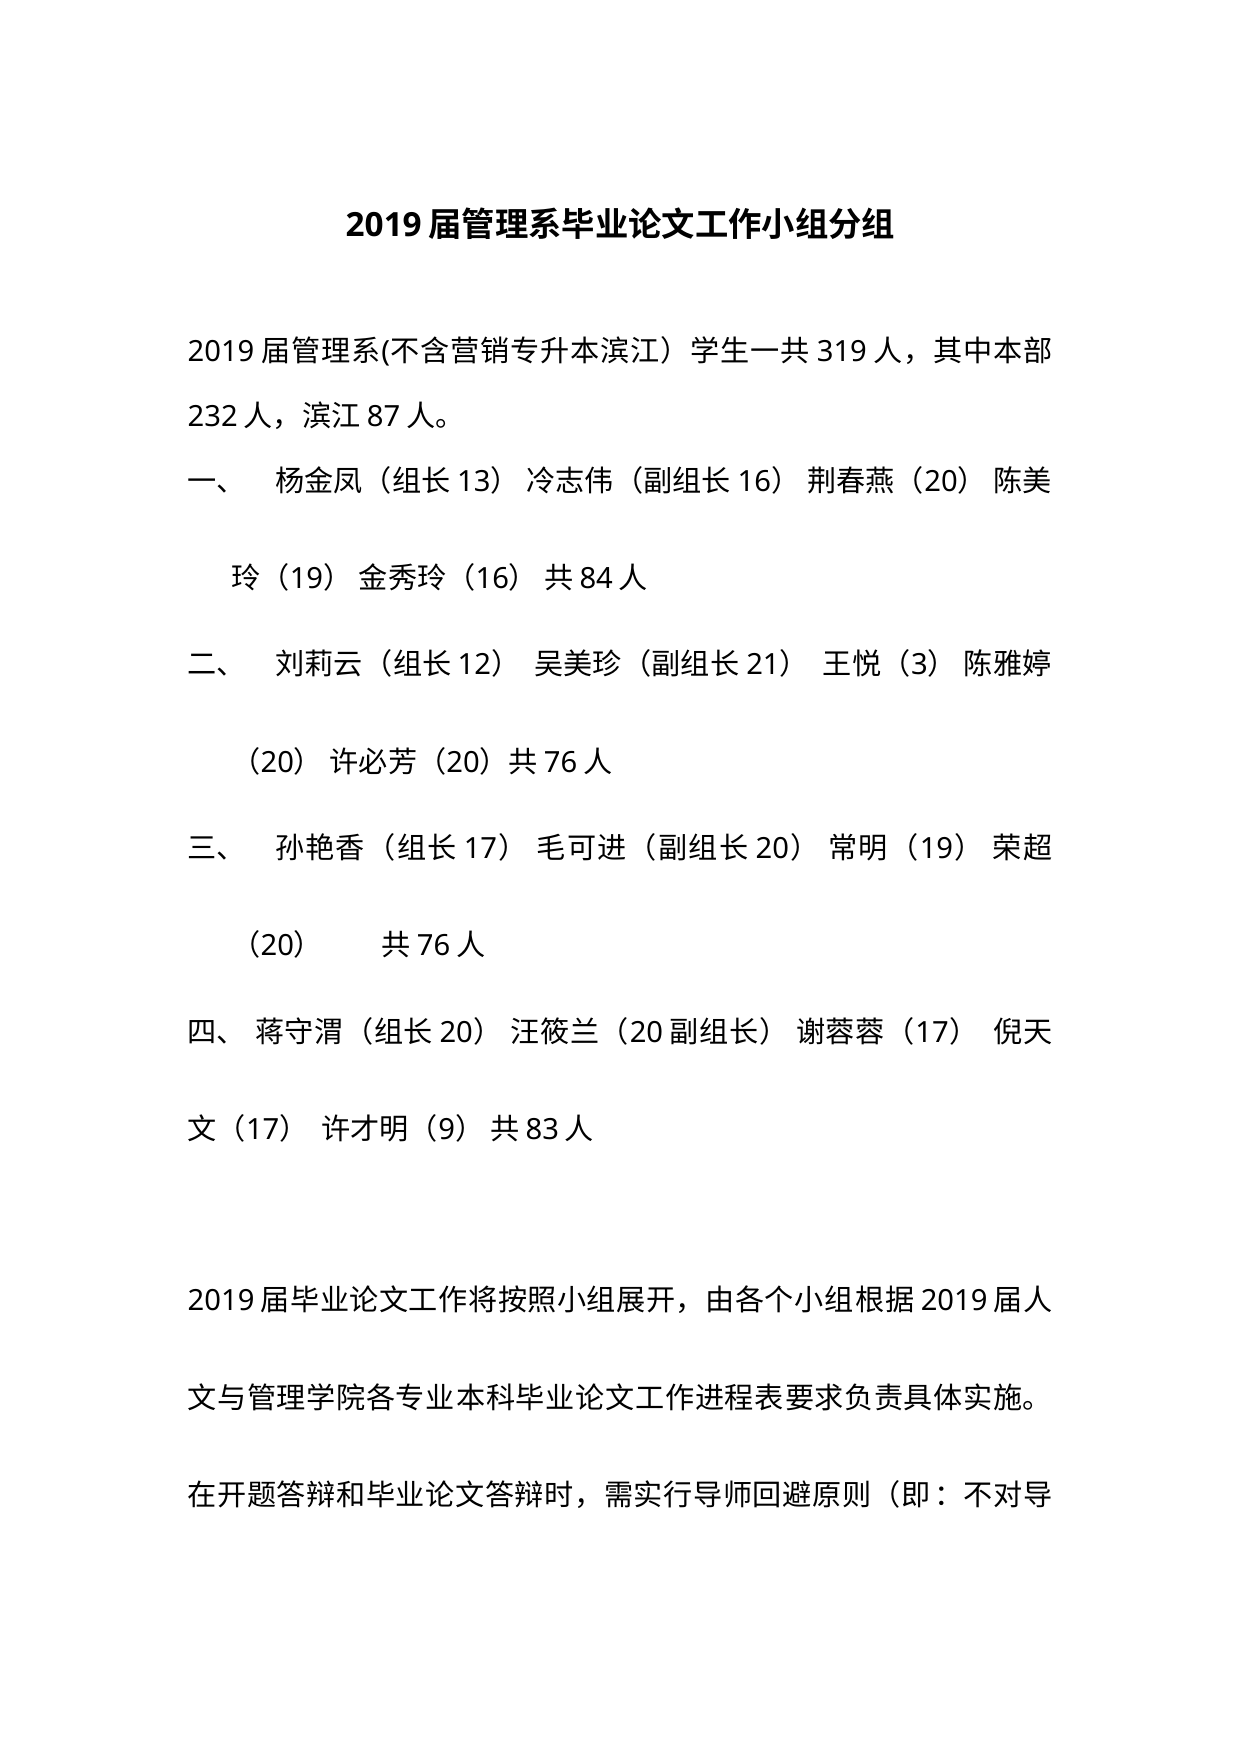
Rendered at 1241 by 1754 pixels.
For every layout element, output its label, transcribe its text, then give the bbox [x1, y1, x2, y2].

list 刘莉云（组长12） 吴美珍（副组长21） 王悦（3） 陈雅婷 （20） 许必芳（20）共76人 [187, 629, 1053, 792]
list 杨金凤（组长13） 冷志伟（副组长16） 荆春燕（20） 陈美玲（19） 金秀玲（16） 共84人 [187, 446, 1053, 608]
text 2019届管理系(不含营销专升本滨江）学生一共319人，其中本部 232人，滨江 87人。 [187, 316, 1053, 446]
list 蒋守渭（组长20） 汪筱兰（20副组长） 谢蓉蓉（17） 倪天文（17） 许才明（9） 共83人 [187, 997, 1053, 1159]
subtitle 2019届管理系毕业论文工作小组分组 [187, 189, 1053, 254]
list 孙艳香（组长17） 毛可进（副组长20） 常明（19） 荣超（20） 共76人 [187, 813, 1053, 976]
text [187, 1265, 1053, 1525]
